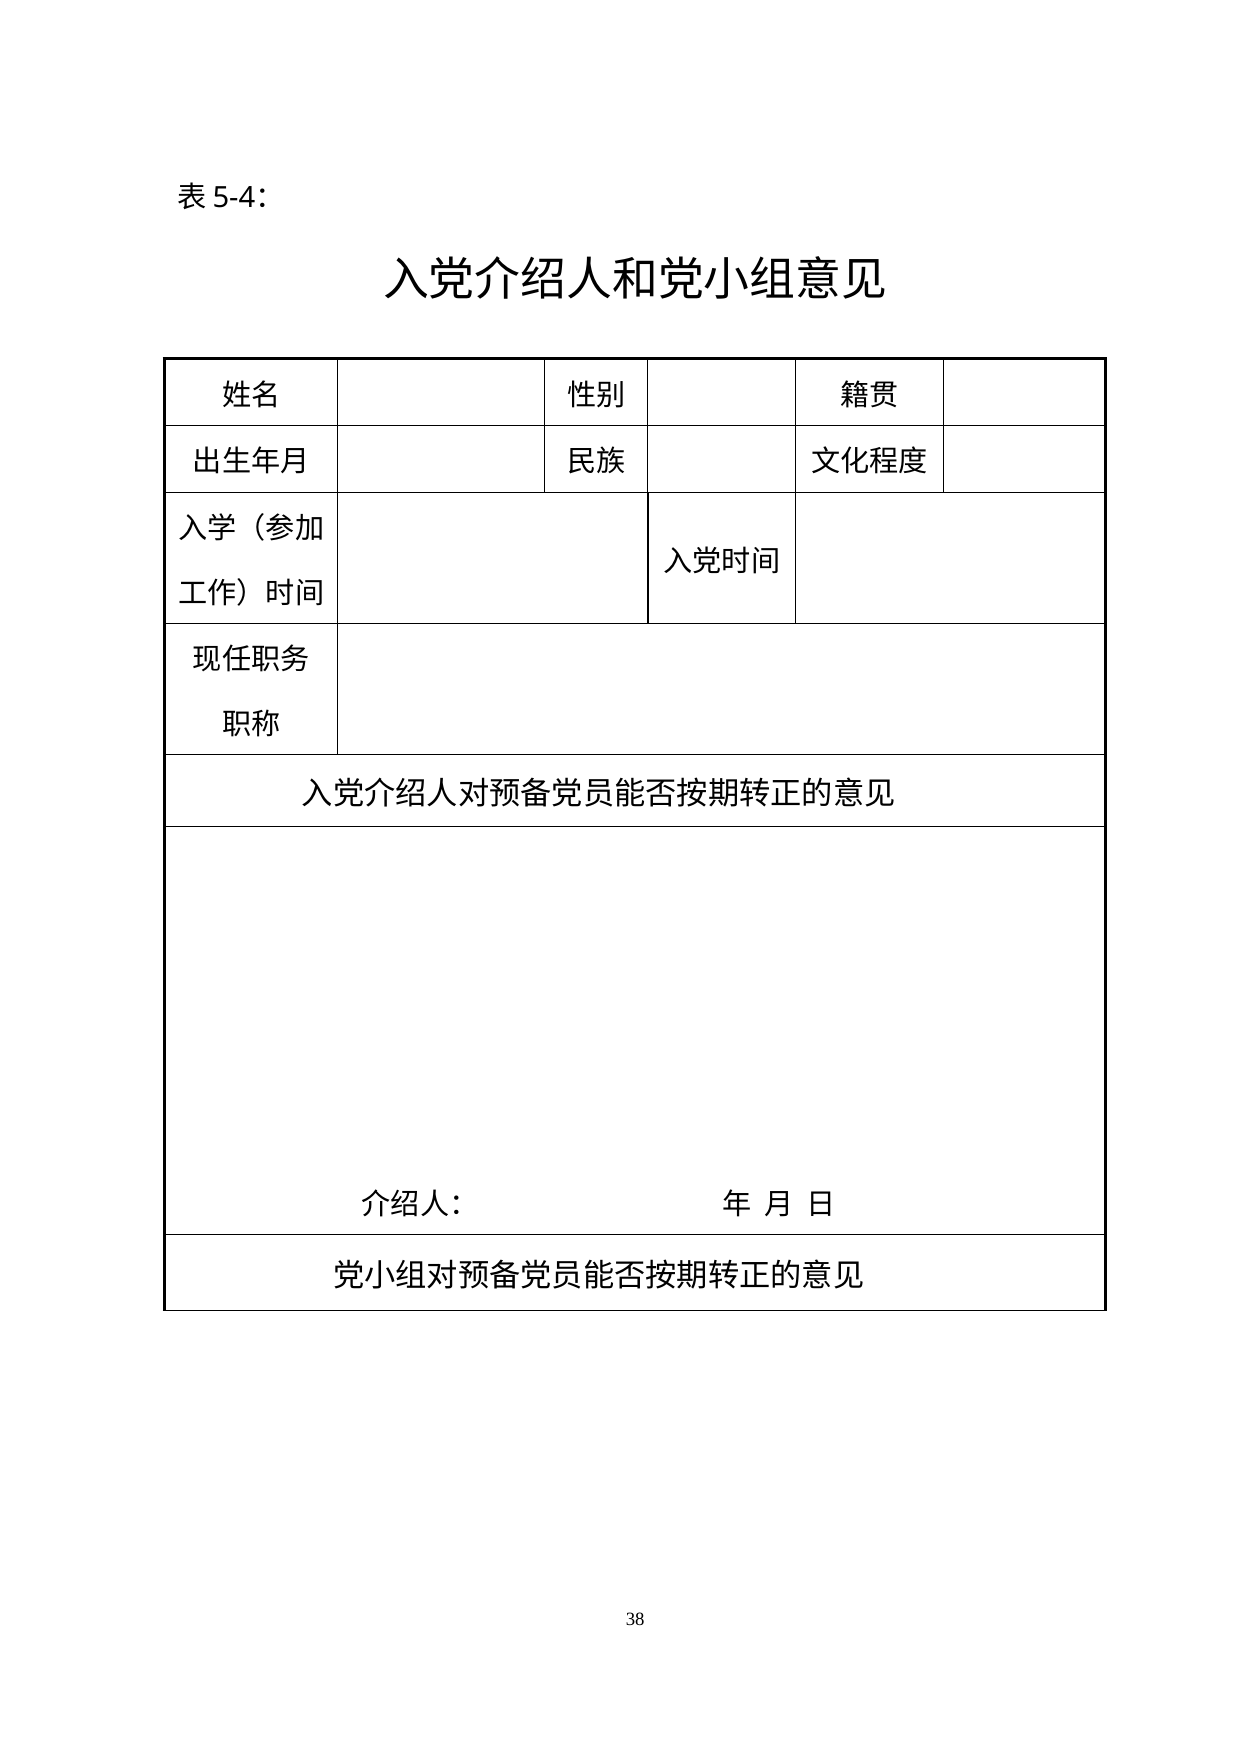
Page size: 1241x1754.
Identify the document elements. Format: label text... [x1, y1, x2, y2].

table_cell 现任职务 职称 [166, 624, 337, 754]
table_cell 党小组对预备党员能否按期转正的意见 [166, 1235, 1104, 1310]
text 入党介绍人和党小组意见 [177, 227, 1092, 324]
table_cell 入党时间 [649, 493, 795, 623]
table_header 姓名 [166, 360, 337, 425]
table_cell 出生年月 [166, 426, 337, 492]
table_cell 介绍人： 年 月 日 [166, 827, 1104, 1234]
table_cell [338, 624, 1104, 754]
table_cell [338, 493, 647, 623]
table_header [944, 360, 1104, 425]
table_cell [338, 426, 544, 492]
table_header [648, 360, 795, 425]
table_cell [648, 426, 795, 492]
table_header 籍贯 [796, 360, 943, 425]
table_cell 文化程度 [796, 426, 943, 492]
table_header 性别 [545, 360, 647, 425]
table_header [338, 360, 544, 425]
table_cell [796, 493, 1104, 623]
table_cell [944, 426, 1104, 492]
text 表5-4： [177, 162, 1092, 227]
table_cell 入学（参加工作）时间 [166, 493, 337, 623]
table_cell 入党介绍人对预备党员能否按期转正的意见 [166, 755, 1104, 826]
table_cell 民族 [545, 426, 647, 492]
